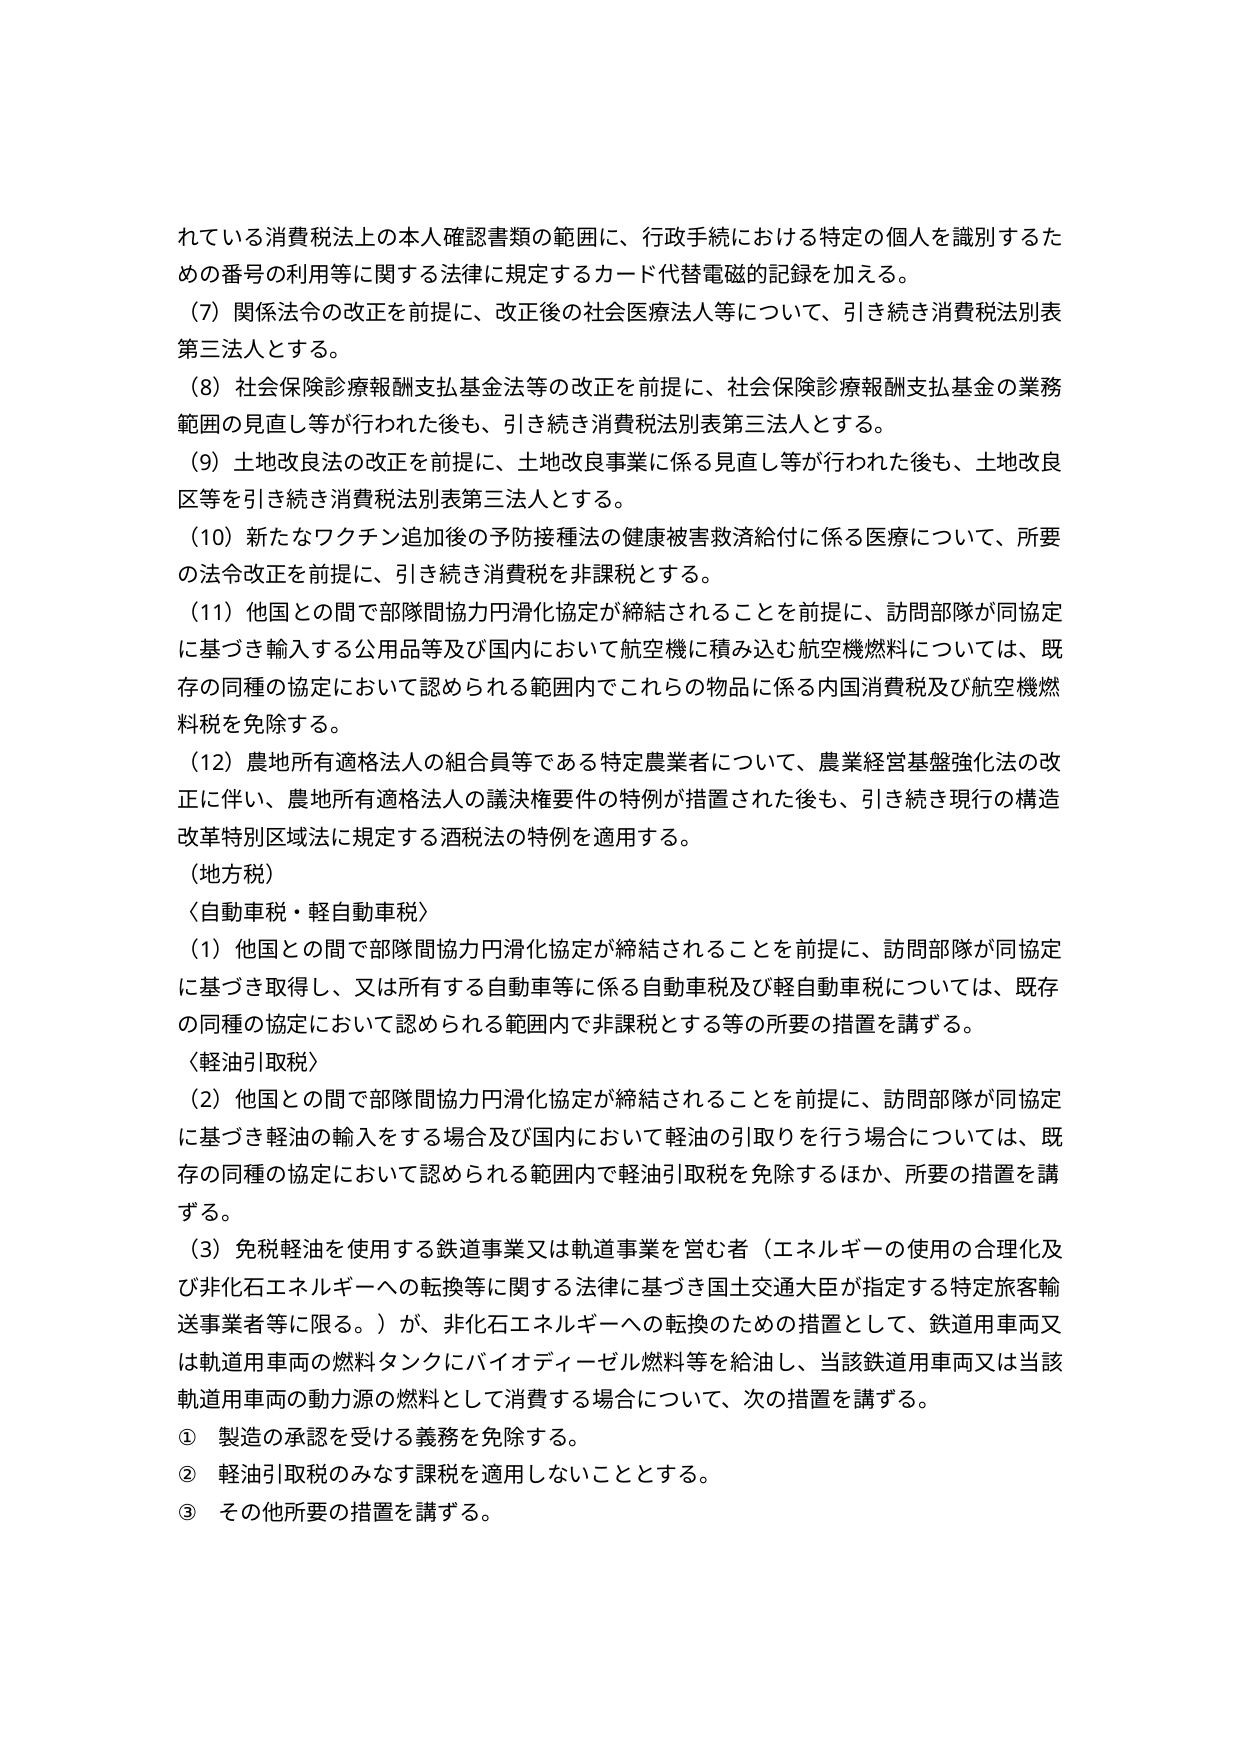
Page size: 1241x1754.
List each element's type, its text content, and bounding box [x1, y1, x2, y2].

text ③ その他所要の措置を講ずる。 [177, 1492, 1063, 1529]
text （2）他国との間で部隊間協力円滑化協定が締結されることを前提に、訪問部隊が同協定に基づき軽油の輸入をする場合及び国内において軽油の引取りを行う場合については、既存の同種の協定において認められる範囲内で軽油引取税を免除するほか、所要の措置を講ずる。 [177, 1079, 1063, 1229]
text （3）免税軽油を使用する鉄道事業又は軌道事業を営む者（エネルギーの使用の合理化及び非化石エネルギーへの転換等に関する法律に基づき国土交通大臣が指定する特定旅客輸送事業者等に限る。）が、非化石エネルギーへの転換のための措置として、鉄道用車両又は軌道用車両の燃料タンクにバイオディーゼル燃料等を給油し、当該鉄道用車両又は当該軌道用車両の動力源の燃料として消費する場合について、次の措置を講ずる。 [177, 1229, 1063, 1417]
text （9）土地改良法の改正を前提に、土地改良事業に係る見直し等が行われた後も、土地改良区等を引き続き消費税法別表第三法人とする。 [177, 442, 1063, 517]
text 〈軽油引取税〉 [177, 1042, 1063, 1079]
text （12）農地所有適格法人の組合員等である特定農業者について、農業経営基盤強化法の改正に伴い、農地所有適格法人の議決権要件の特例が措置された後も、引き続き現行の構造改革特別区域法に規定する酒税法の特例を適用する。 [177, 742, 1063, 854]
text （10）新たなワクチン追加後の予防接種法の健康被害救済給付に係る医療について、所要の法令改正を前提に、引き続き消費税を非課税とする。 [177, 517, 1063, 592]
text （8）社会保険診療報酬支払基金法等の改正を前提に、社会保険診療報酬支払基金の業務範囲の見直し等が行われた後も、引き続き消費税法別表第三法人とする。 [177, 367, 1063, 442]
text 〈自動車税・軽自動車税〉 [177, 892, 1063, 929]
text （11）他国との間で部隊間協力円滑化協定が締結されることを前提に、訪問部隊が同協定に基づき輸入する公用品等及び国内において航空機に積み込む航空機燃料については、既存の同種の協定において認められる範囲内でこれらの物品に係る内国消費税及び航空機燃料税を免除する。 [177, 592, 1063, 742]
text （地方税） [177, 854, 1063, 892]
text ② 軽油引取税のみなす課税を適用しないこととする。 [177, 1454, 1063, 1492]
text ① 製造の承認を受ける義務を免除する。 [177, 1417, 1063, 1454]
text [177, 217, 1063, 292]
text （1）他国との間で部隊間協力円滑化協定が締結されることを前提に、訪問部隊が同協定に基づき取得し、又は所有する自動車等に係る自動車税及び軽自動車税については、既存の同種の協定において認められる範囲内で非課税とする等の所要の措置を講ずる。 [177, 929, 1063, 1042]
text （7）関係法令の改正を前提に、改正後の社会医療法人等について、引き続き消費税法別表第三法人とする。 [177, 292, 1063, 367]
